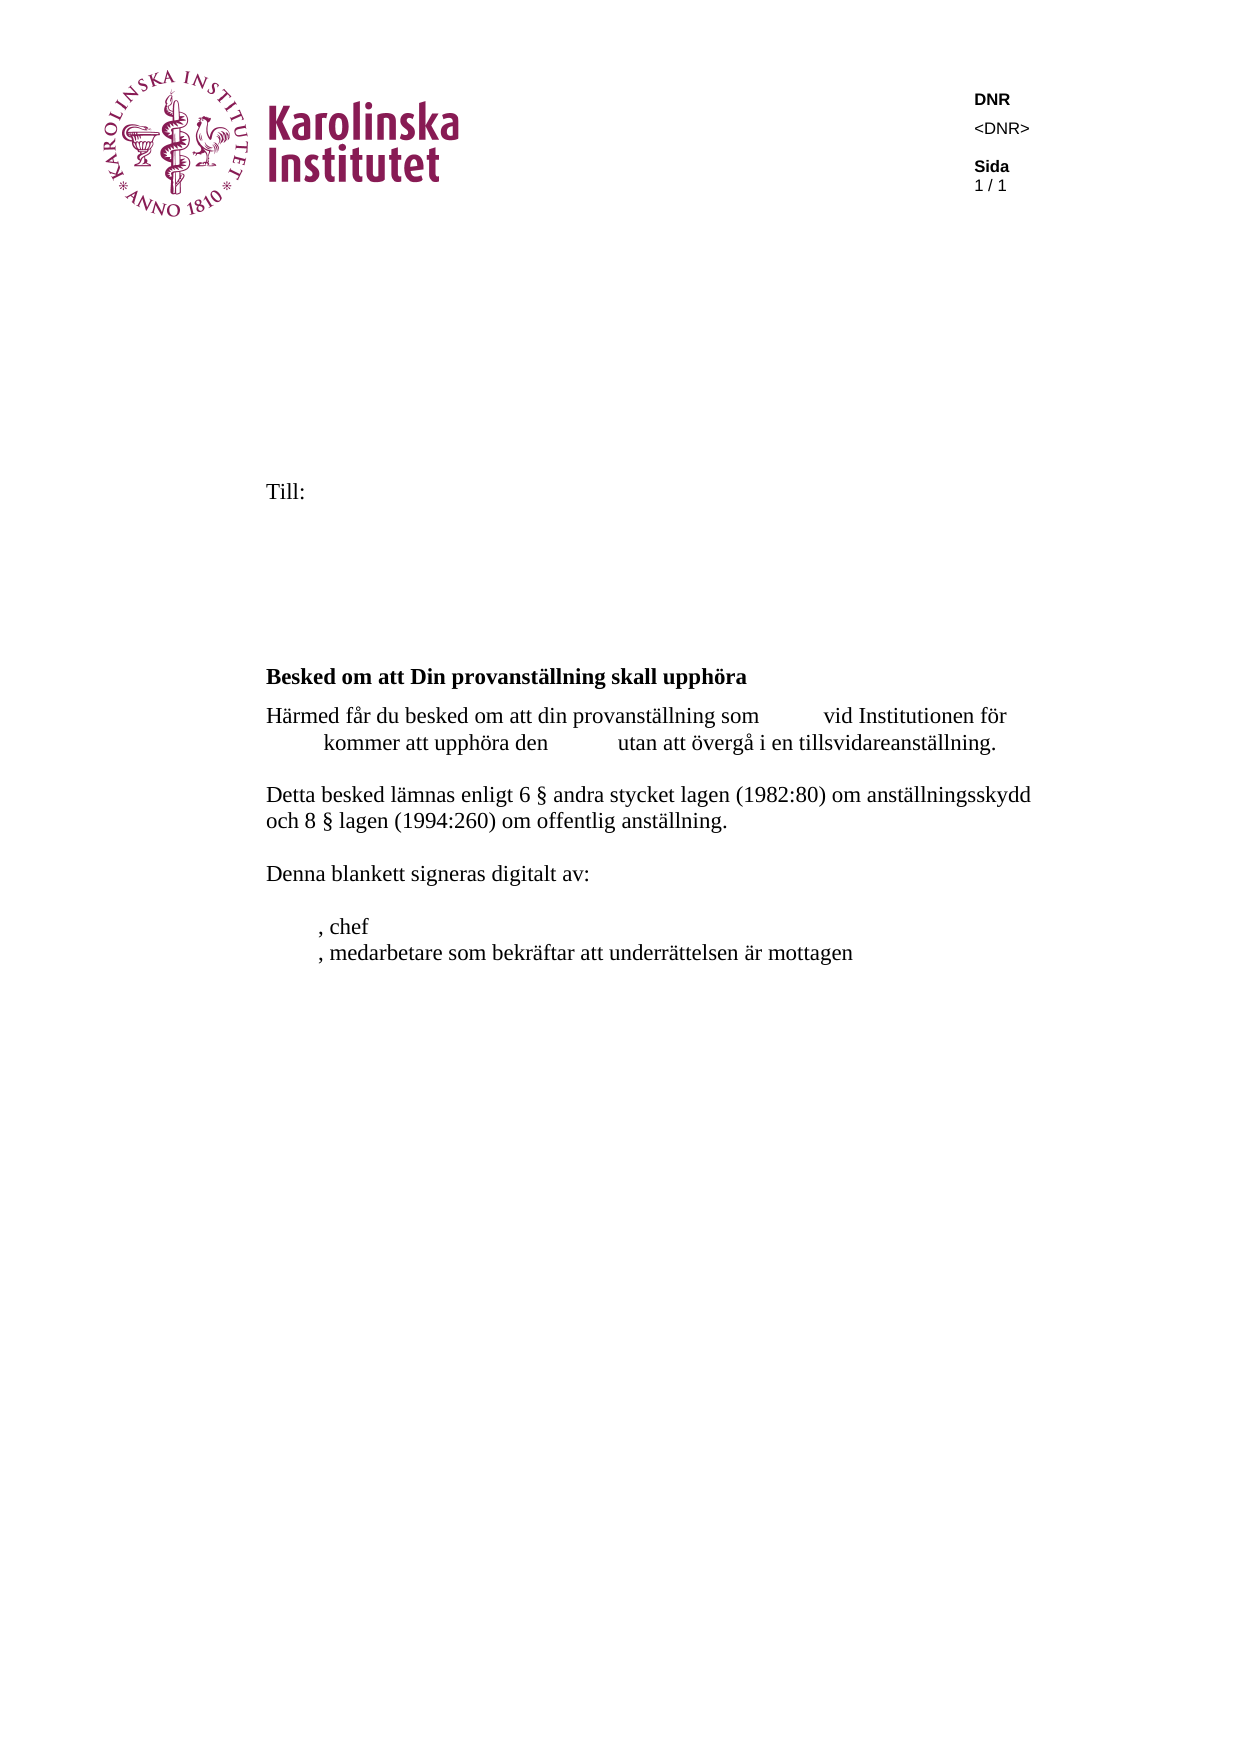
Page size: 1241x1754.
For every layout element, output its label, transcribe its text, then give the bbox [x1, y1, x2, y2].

text Denna blankett signeras digitalt av: [266, 860, 1054, 887]
picture [103, 70, 459, 217]
text Besked om att Din provanställning skall upphöra [266, 663, 1054, 689]
text , chef [266, 913, 1054, 939]
text Detta besked lämnas enligt 6 § andra stycket lagen (1982:80) om anställningsskydd och 8 § lagen (1994:260) om offentlig anställning. [266, 781, 1054, 834]
text Härmed får du besked om att din provanställning som vid Institutionen för kommer att upphöra den utan att övergå i en tillsvidareanställning. [266, 702, 1054, 755]
text Till: [266, 478, 1054, 504]
text , medarbetare som bekräftar att underrättelsen är mottagen [266, 939, 1054, 966]
